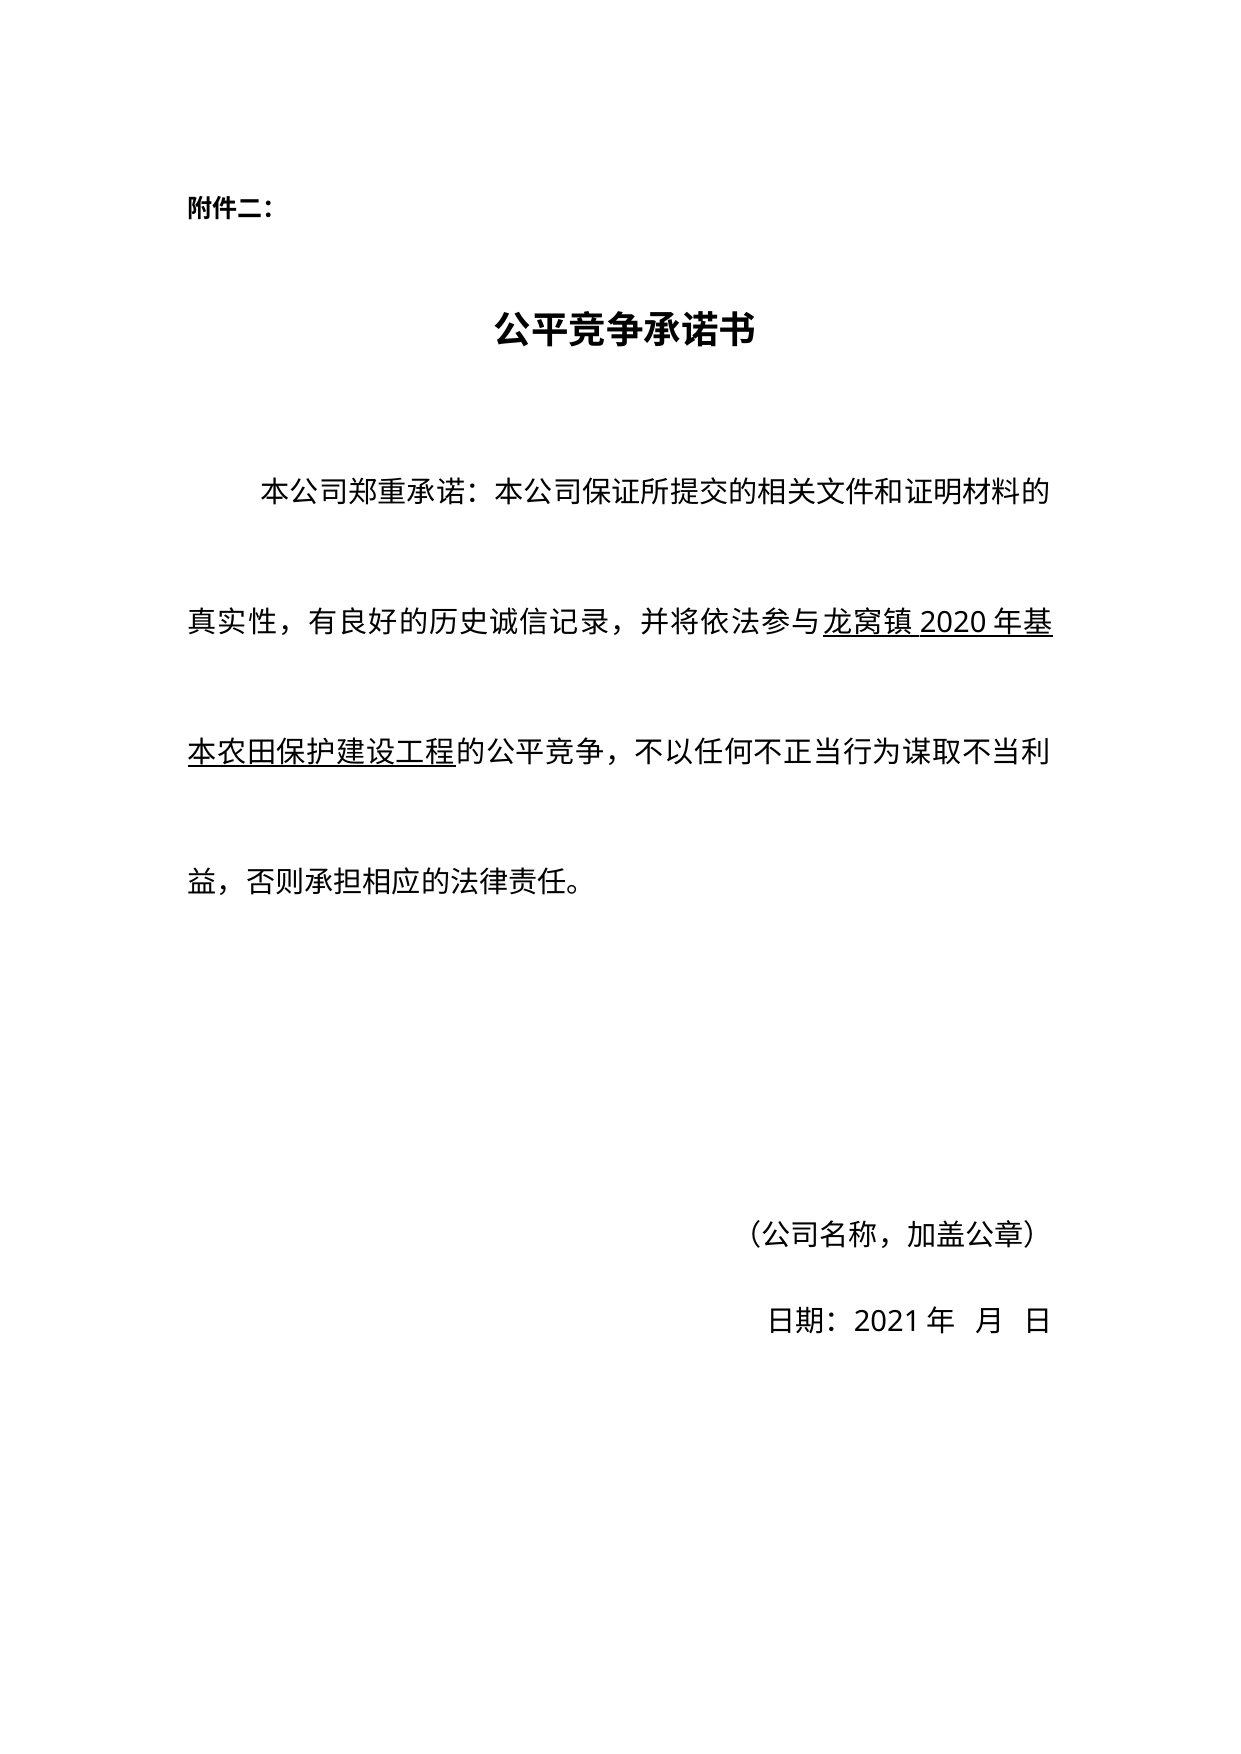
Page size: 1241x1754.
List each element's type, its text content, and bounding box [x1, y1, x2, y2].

text （公司名称，加盖公章） [187, 1201, 1053, 1266]
text 日期：2021年 月 日 [187, 1287, 1053, 1352]
text 本公司郑重承诺：本公司保证所提交的相关文件和证明材料的真实性，有良好的历史诚信记录，并将依法参与龙窝镇2020年基本农田保护建设工程的公平竞争，不以任何不正当行为谋取不当利益，否则承担相应的法律责任。 [187, 457, 1053, 912]
text 公平竞争承诺书 [187, 295, 1053, 360]
subtitle 附件二： [187, 174, 1053, 239]
